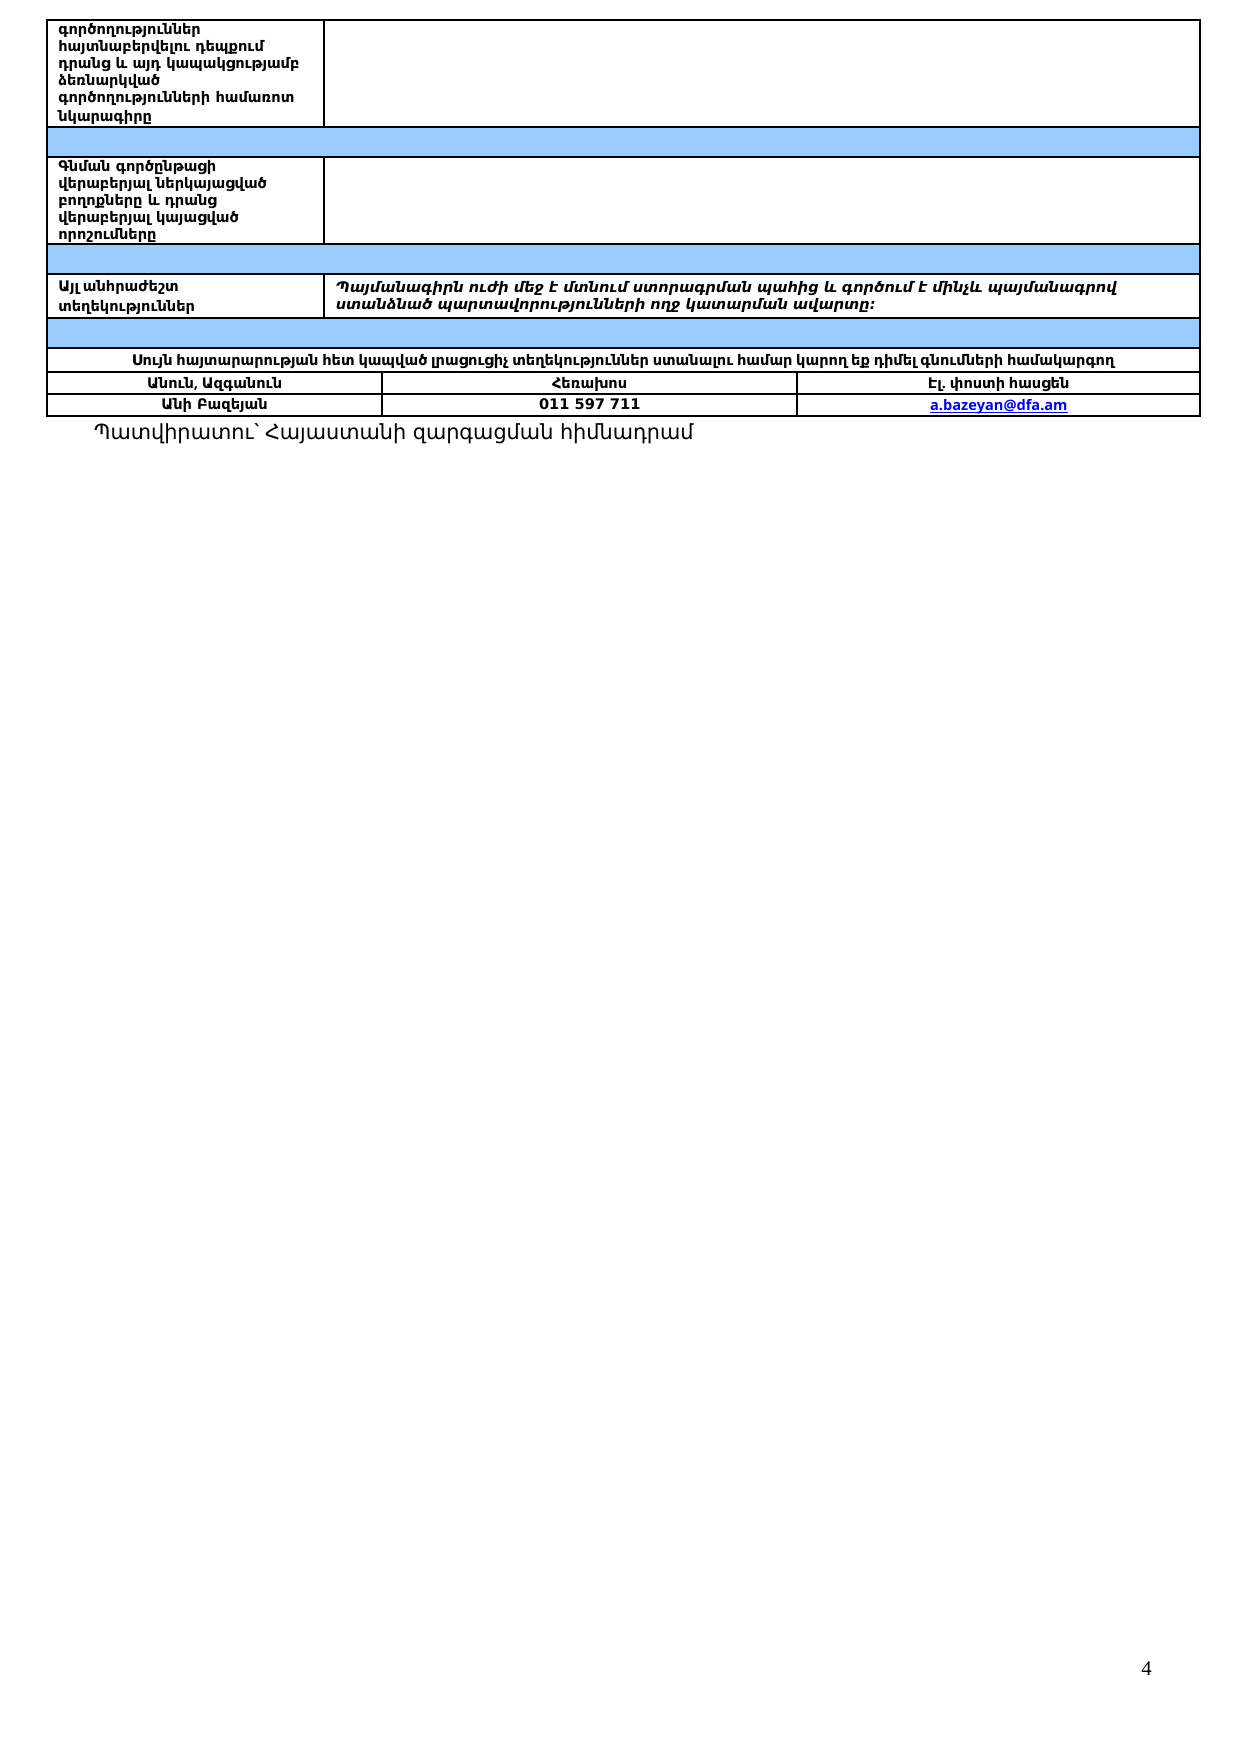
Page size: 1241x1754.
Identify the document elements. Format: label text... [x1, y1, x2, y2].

table_cell Այլ անհրաժեշտ տեղեկություններ [48, 275, 323, 317]
table_cell Սույն հայտարարության հետ կապված լրացուցիչ տեղեկություններ ստանալու համար կարող եք դիմել գնումների համակարգող [48, 349, 1199, 371]
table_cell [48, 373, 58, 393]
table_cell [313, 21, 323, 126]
table_cell a.bazeyan@dfa.am [798, 395, 1199, 415]
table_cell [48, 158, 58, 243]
table_cell [48, 128, 1199, 156]
table_cell Անի Բազեյան [48, 395, 381, 415]
table_cell [48, 319, 1199, 347]
table_cell 011 597 711 [383, 395, 796, 415]
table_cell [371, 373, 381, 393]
text Պատվիրատու` Հայաստանի զարգացման հիմնադրամ [94, 417, 1152, 445]
table_cell [325, 21, 1199, 126]
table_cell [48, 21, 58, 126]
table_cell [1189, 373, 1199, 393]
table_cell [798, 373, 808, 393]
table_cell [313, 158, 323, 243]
table_cell [325, 158, 1199, 243]
table_cell [48, 245, 1199, 273]
table_cell Պայմանագիրն ուժի մեջ է մտնում ստորագրման պահից և գործում է մինչև պայմանագրով ստանձնած պարտավորությունների ողջ կատարման ավարտը: [325, 275, 1199, 317]
